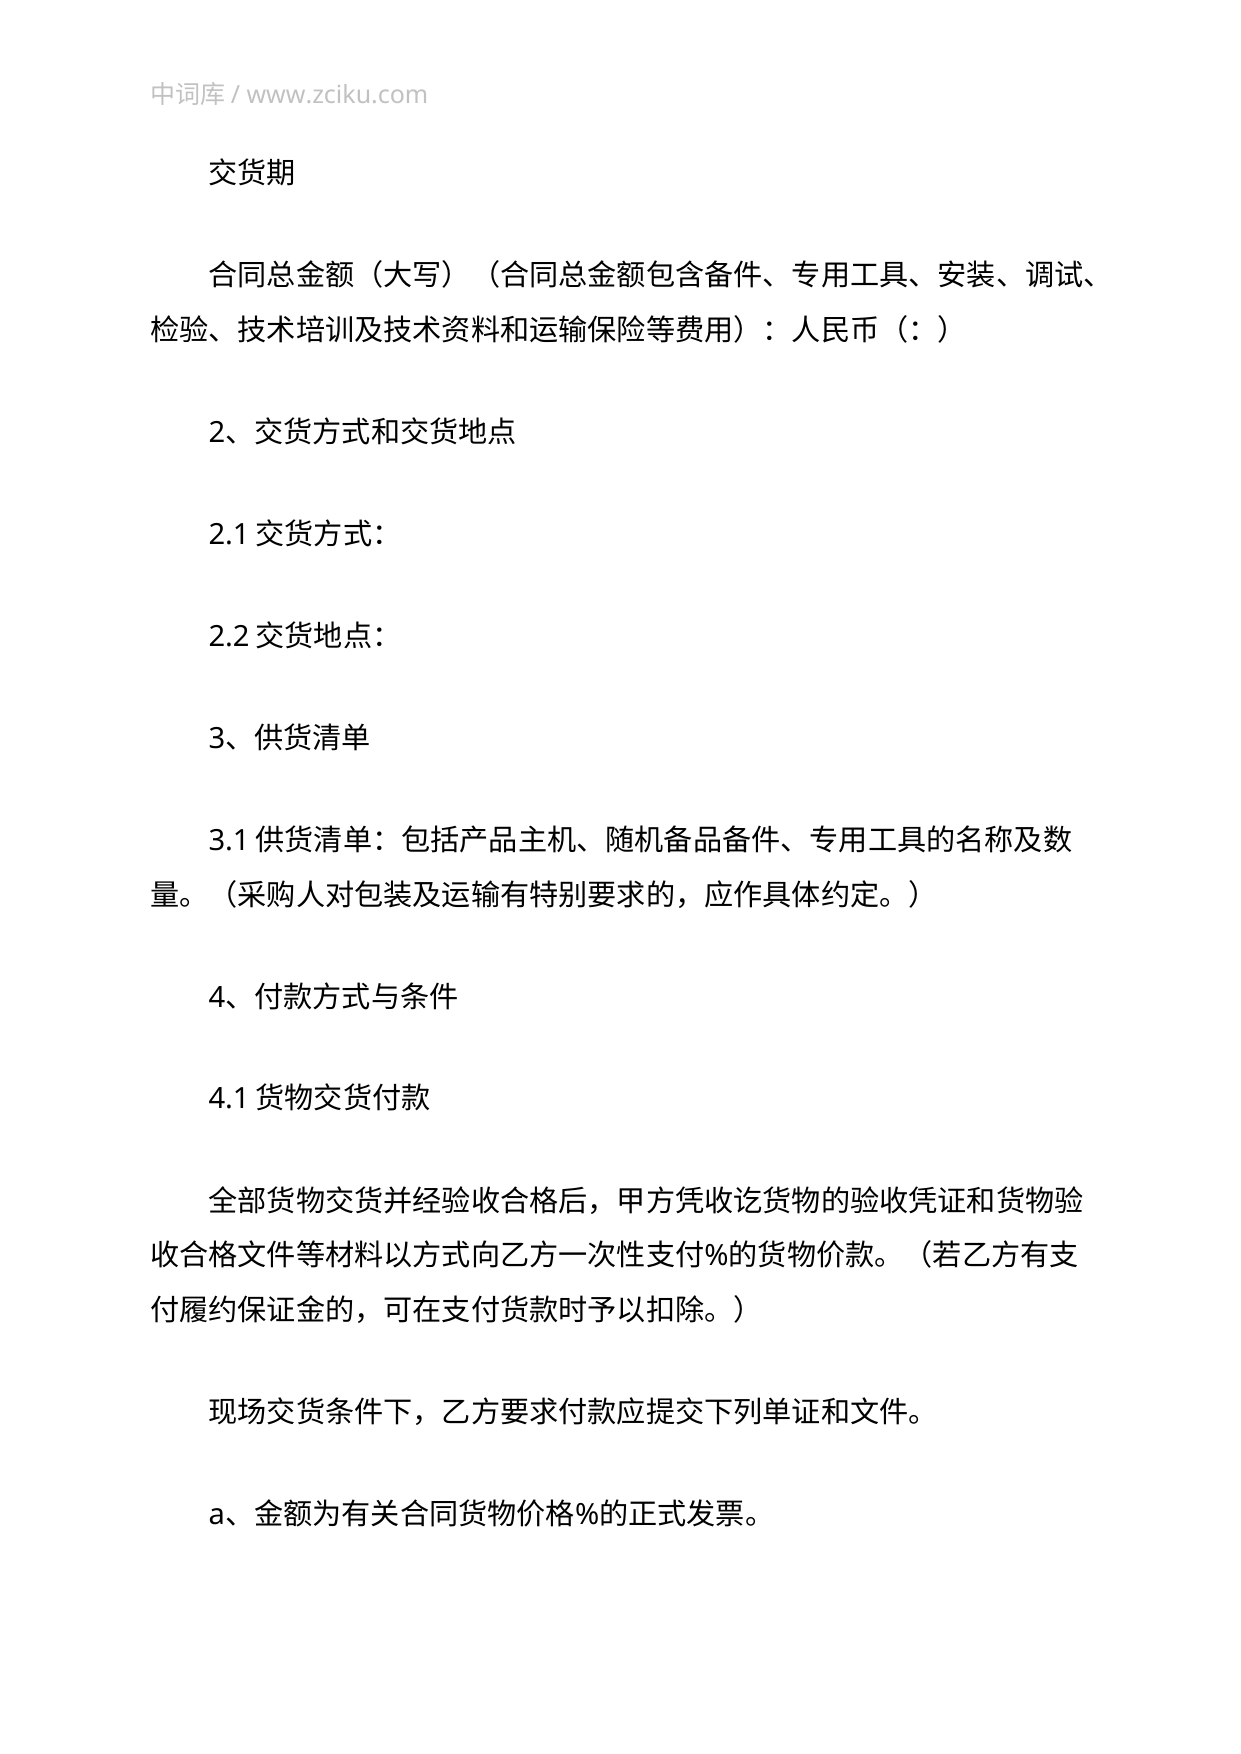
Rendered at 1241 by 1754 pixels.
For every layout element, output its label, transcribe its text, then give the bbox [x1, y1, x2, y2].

text a、金额为有关合同货物价格%的正式发票。 [150, 1491, 1090, 1533]
text 全部货物交货并经验收合格后，甲方凭收讫货物的验收凭证和货物验收合格文件等材料以方式向乙方一次性支付%的货物价款。（若乙方有支付履约保证金的，可在支付货款时予以扣除。） [150, 1177, 1090, 1329]
text 3、供货清单 [150, 714, 1090, 757]
text 2、交货方式和交货地点 [150, 408, 1090, 451]
text 2.1交货方式： [150, 510, 1090, 553]
text 4.1货物交货付款 [150, 1075, 1090, 1117]
text 3.1供货清单：包括产品主机、随机备品备件、专用工具的名称及数量。（采购人对包装及运输有特别要求的，应作具体约定。） [150, 816, 1090, 914]
text 现场交货条件下，乙方要求付款应提交下列单证和文件。 [150, 1389, 1090, 1431]
text 交货期 [150, 150, 1090, 192]
text 4、付款方式与条件 [150, 973, 1090, 1016]
text 合同总金额（大写）（合同总金额包含备件、专用工具、安装、调试、检验、技术培训及技术资料和运输保险等费用）：人民币（：） [150, 252, 1090, 349]
text 2.2交货地点： [150, 612, 1090, 655]
